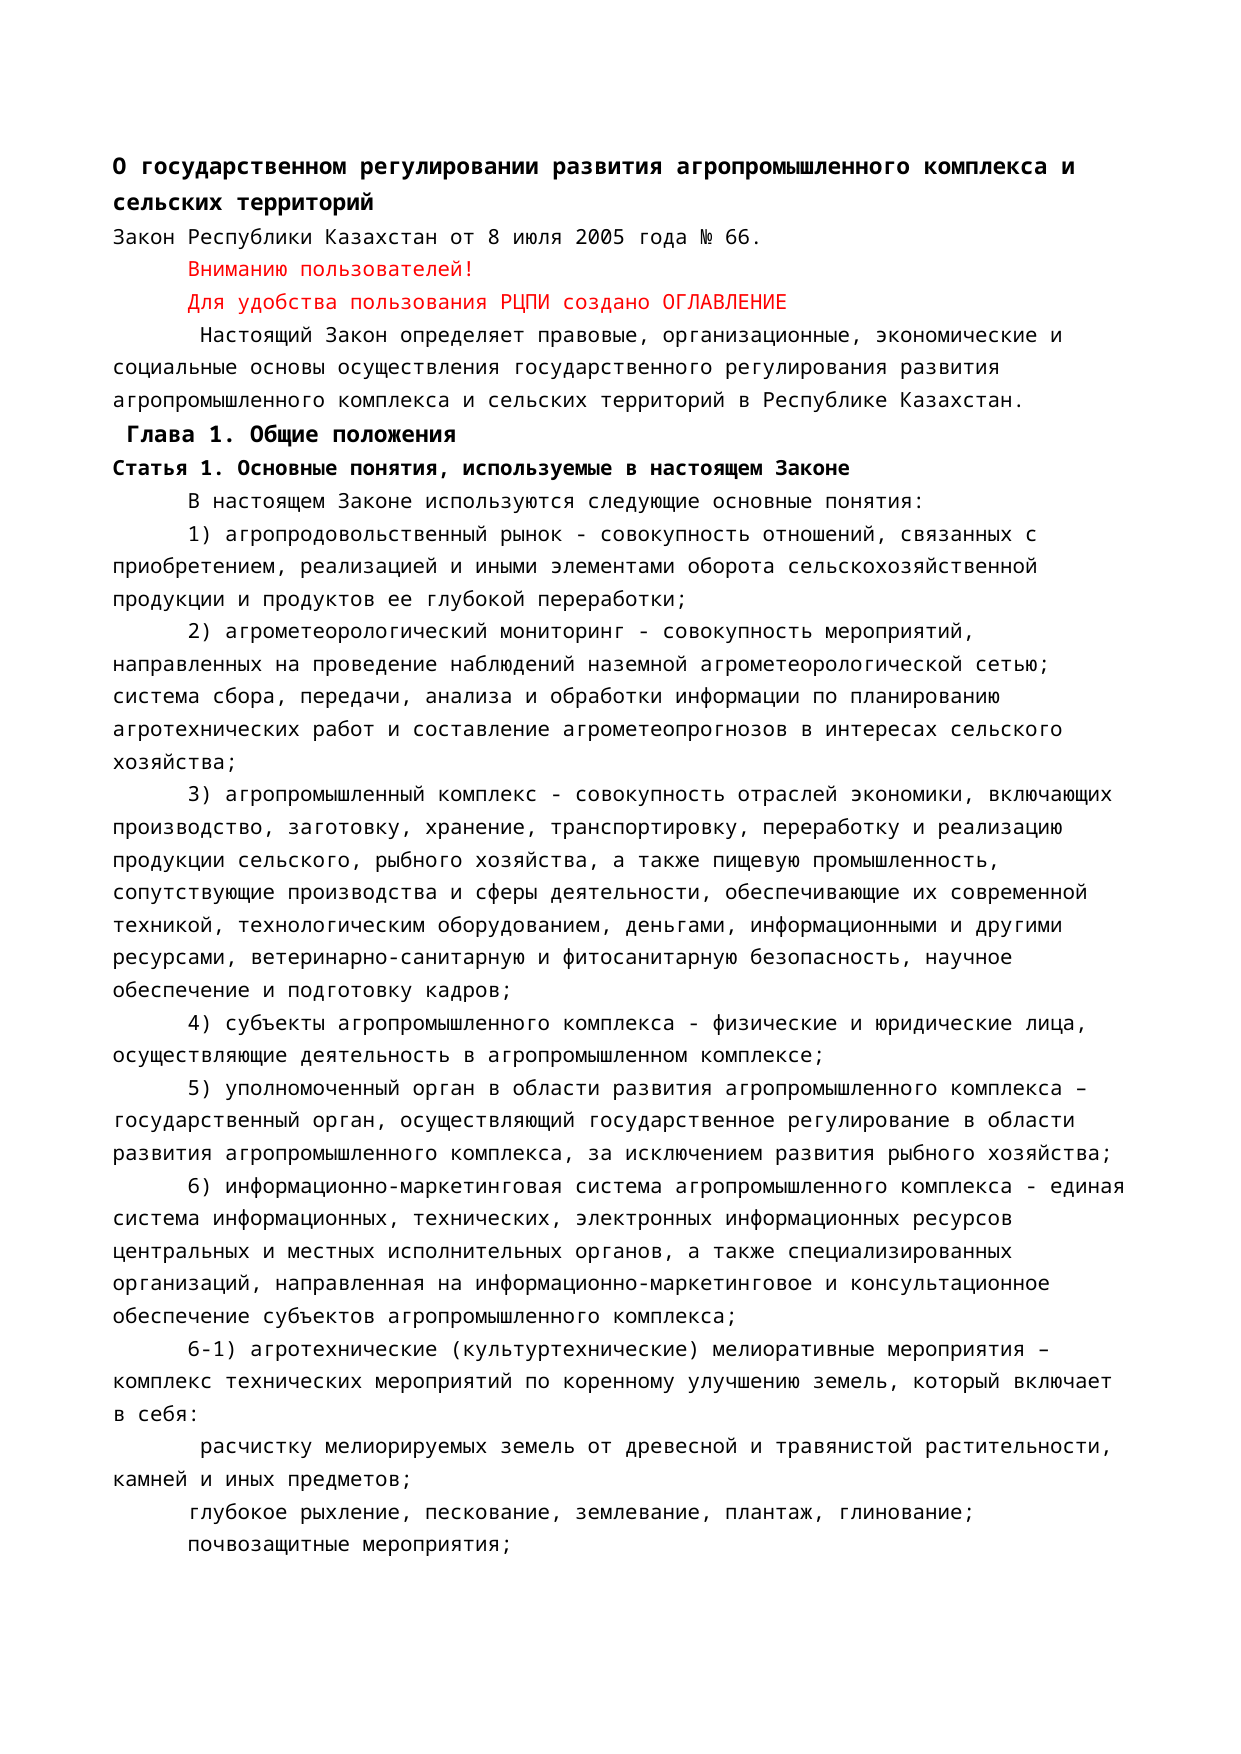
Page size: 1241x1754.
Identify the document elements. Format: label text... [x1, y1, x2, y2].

text 5) уполномоченный орган в области развития агропромышленного комплекса – государственный орган, осуществляющий государственное регулирование в области развития агропромышленного комплекса, за исключением развития рыбного хозяйства; [112, 1073, 1128, 1167]
text Закон Республики Казахстан от 8 июля 2005 года № 66. [112, 222, 1128, 250]
text Вниманию пользователей! Для удобства пользования РЦПИ создано ОГЛАВЛЕНИЕ [112, 254, 1128, 316]
text 4) субъекты агропромышленного комплекса - физические и юридические лица, осуществляющие деятельность в агропромышленном комплексе; [112, 1008, 1128, 1069]
text Статья 1. Основные понятия, используемые в настоящем Законе [112, 453, 1128, 482]
text Настоящий Закон определяет правовые, организационные, экономические и социальные основы осуществления государственного регулирования развития агропромышленного комплекса и сельских территорий в Республике Казахстан. [112, 320, 1128, 413]
text 6-1) агротехнические (культуртехнические) мелиоративные мероприятия – комплекс технических мероприятий по коренному улучшению земель, который включает в себя: [112, 1334, 1128, 1427]
text В настоящем Законе используются следующие основные понятия: [112, 486, 1128, 514]
text Глава 1. Общие положения [112, 417, 1128, 449]
text почвозащитные мероприятия; [112, 1529, 1128, 1558]
text 1) агропродовольственный рынок - совокупность отношений, связанных с приобретением, реализацией и иными элементами оборота сельскохозяйственной продукции и продуктов ее глубокой переработки; [112, 519, 1128, 612]
text 6) информационно-маркетинговая система агропромышленного комплекса - единая система информационных, технических, электронных информационных ресурсов центральных и местных исполнительных органов, а также специализированных организаций, направленная на информационно-маркетинговое и консультационное обеспечение субъектов агропромышленного комплекса; [112, 1171, 1128, 1329]
text расчистку мелиорируемых земель от древесной и травянистой растительности, камней и иных предметов; [112, 1432, 1128, 1493]
text 2) агрометеорологический мониторинг - совокупность мероприятий, направленных на проведение наблюдений наземной агрометеорологической сетью; система сбора, передачи, анализа и обработки информации по планированию агротехнических работ и составление агрометеопрогнозов в интересах сельского хозяйства; [112, 616, 1128, 775]
text О государственном регулировании развития агропромышленного комплекса и сельских территорий [112, 150, 1128, 217]
text 3) агропромышленный комплекс - совокупность отраслей экономики, включающих производство, заготовку, хранение, транспортировку, переработку и реализацию продукции сельского, рыбного хозяйства, а также пищевую промышленность, сопутствующие производства и сферы деятельности, обеспечивающие их современной техникой, технологическим оборудованием, деньгами, информационными и другими ресурсами, ветеринарно-санитарную и фитосанитарную безопасность, научное обеспечение и подготовку кадров; [112, 779, 1128, 1003]
text глубокое рыхление, пескование, землевание, плантаж, глинование; [112, 1497, 1128, 1525]
